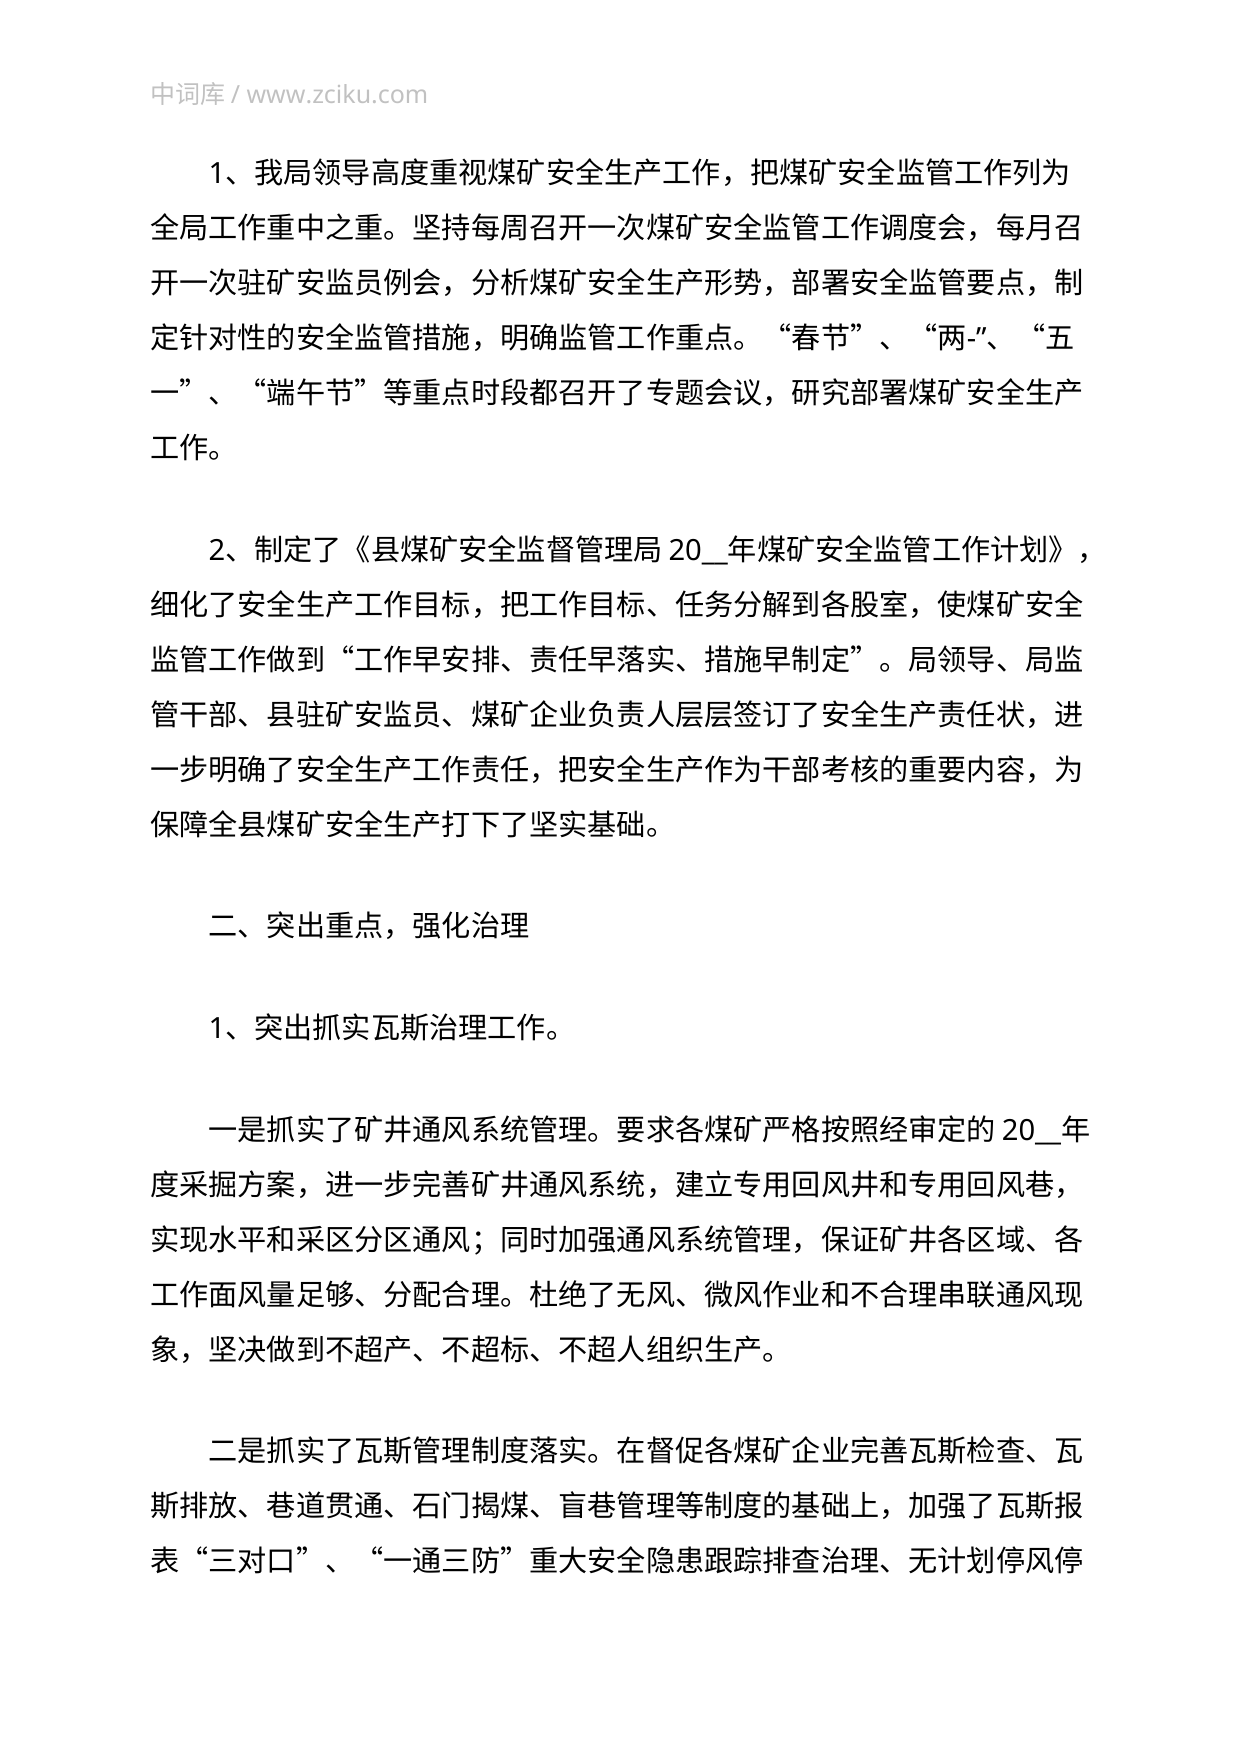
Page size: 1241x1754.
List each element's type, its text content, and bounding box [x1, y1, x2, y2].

text 一是抓实了矿井通风系统管理。要求各煤矿严格按照经审定的20__年度采掘方案，进一步完善矿井通风系统，建立专用回风井和专用回风巷，实现水平和采区分区通风；同时加强通风系统管理，保证矿井各区域、各工作面风量足够、分配合理。杜绝了无风、微风作业和不合理串联通风现象，坚决做到不超产、不超标、不超人组织生产。 [150, 1107, 1090, 1368]
text 1、突出抓实瓦斯治理工作。 [150, 1004, 1090, 1047]
text 2、制定了《县煤矿安全监督管理局20__年煤矿安全监管工作计划》，细化了安全生产工作目标，把工作目标、任务分解到各股室，使煤矿安全监管工作做到“工作早安排、责任早落实、措施早制定”。局领导、局监管干部、县驻矿安监员、煤矿企业负责人层层签订了安全生产责任状，进一步明确了安全生产工作责任，把安全生产作为干部考核的重要内容，为保障全县煤矿安全生产打下了坚实基础。 [150, 526, 1090, 843]
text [150, 1428, 1090, 1580]
text 二、突出重点，强化治理 [150, 903, 1090, 945]
text 1、我局领导高度重视煤矿安全生产工作，把煤矿安全监管工作列为全局工作重中之重。坚持每周召开一次煤矿安全监管工作调度会，每月召开一次驻矿安监员例会，分析煤矿安全生产形势，部署安全监管要点，制定针对性的安全监管措施，明确监管工作重点。“春节”、“两-”、“五一”、“端午节”等重点时段都召开了专题会议，研究部署煤矿安全生产工作。 [150, 150, 1090, 467]
